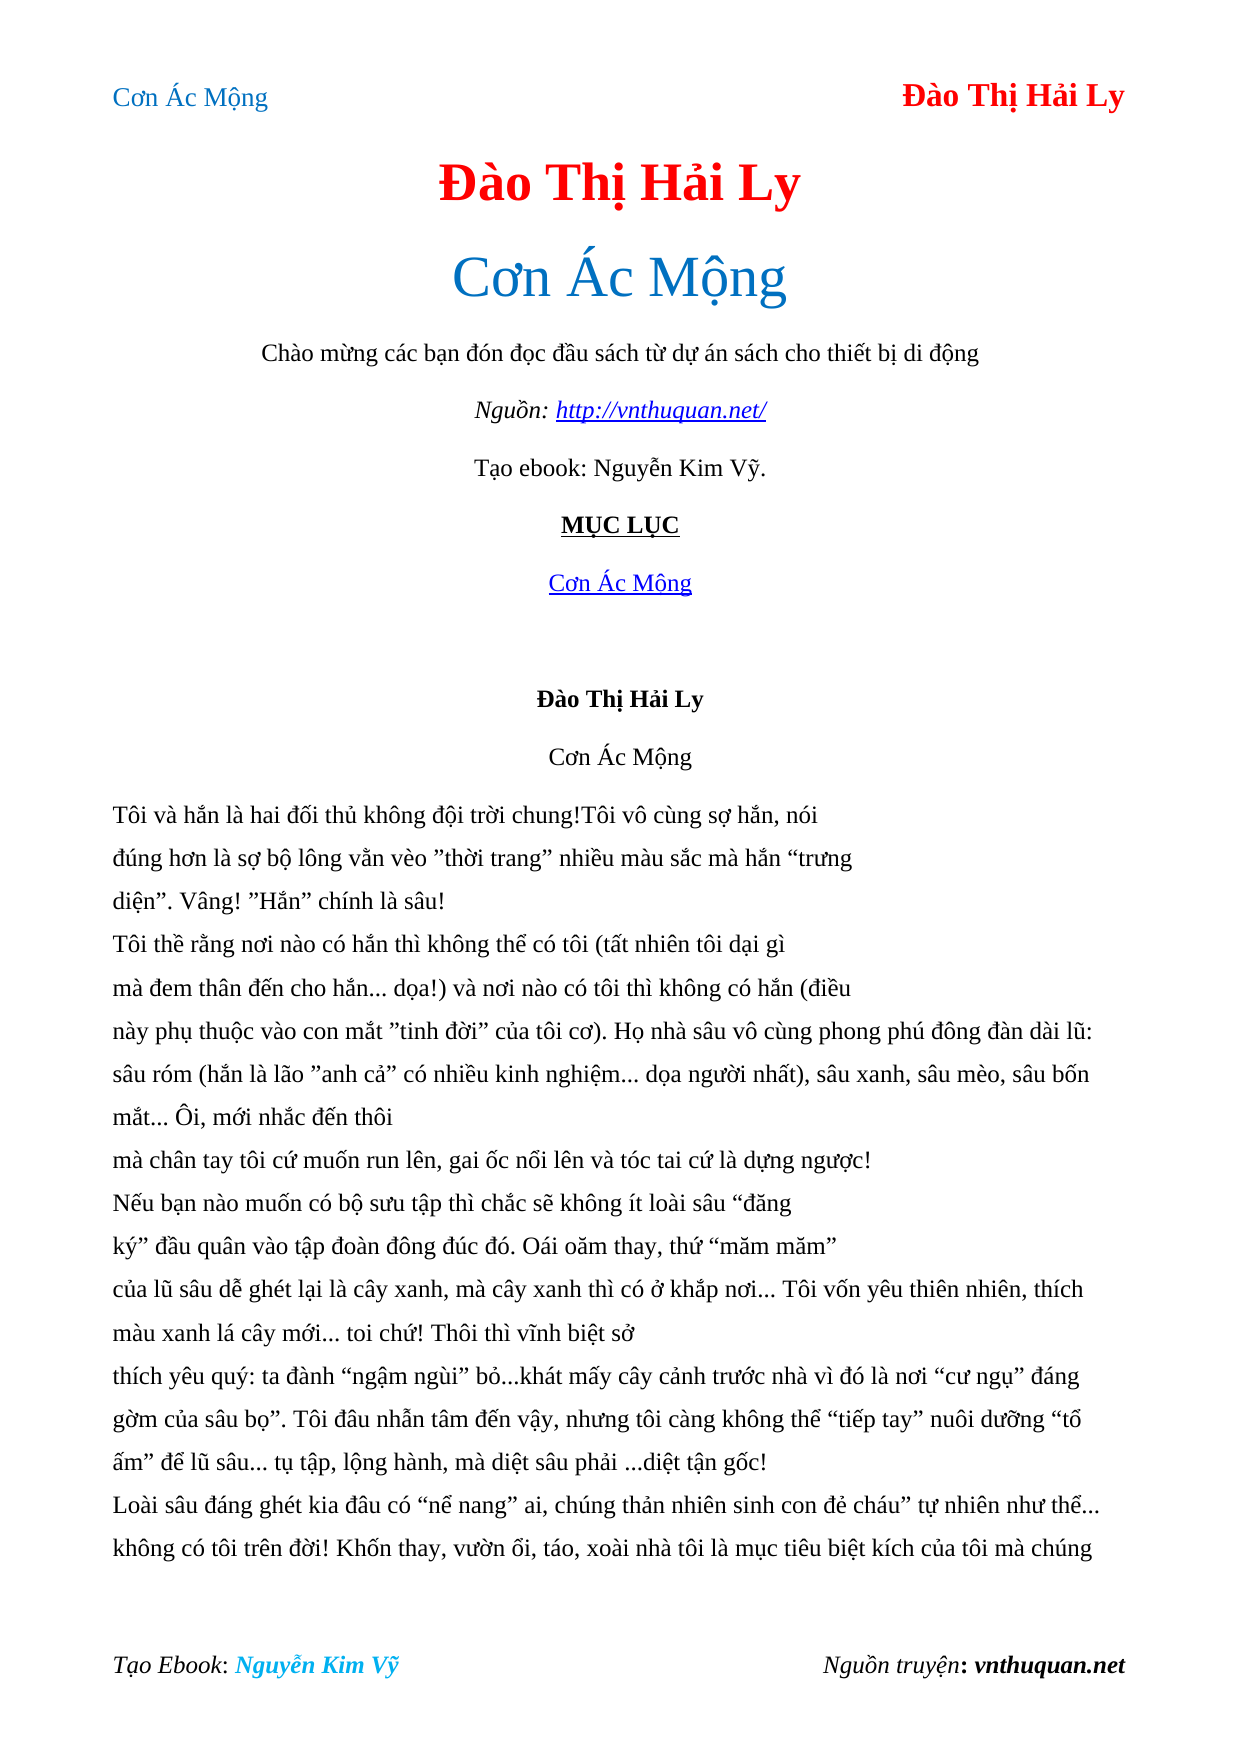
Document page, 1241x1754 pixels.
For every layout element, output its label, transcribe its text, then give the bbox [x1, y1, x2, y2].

text Đào Thị Hải Ly [112, 150, 1128, 212]
text Cơn Ác Mộng [112, 241, 1128, 308]
text MỤC LỤC [112, 511, 1128, 539]
text Cơn Ác Mộng [112, 568, 1128, 597]
text Đào Thị Hải Ly [112, 684, 1128, 713]
text Chào mừng các bạn đón đọc đầu sách từ dự án sách cho thiết bị di động Nguồn: http://vnthuquan.net/ Tạo ebook: Nguyễn Kim Vỹ. [112, 338, 1128, 481]
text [112, 800, 1128, 1562]
text Cơn Ác Mộng [112, 742, 1128, 771]
